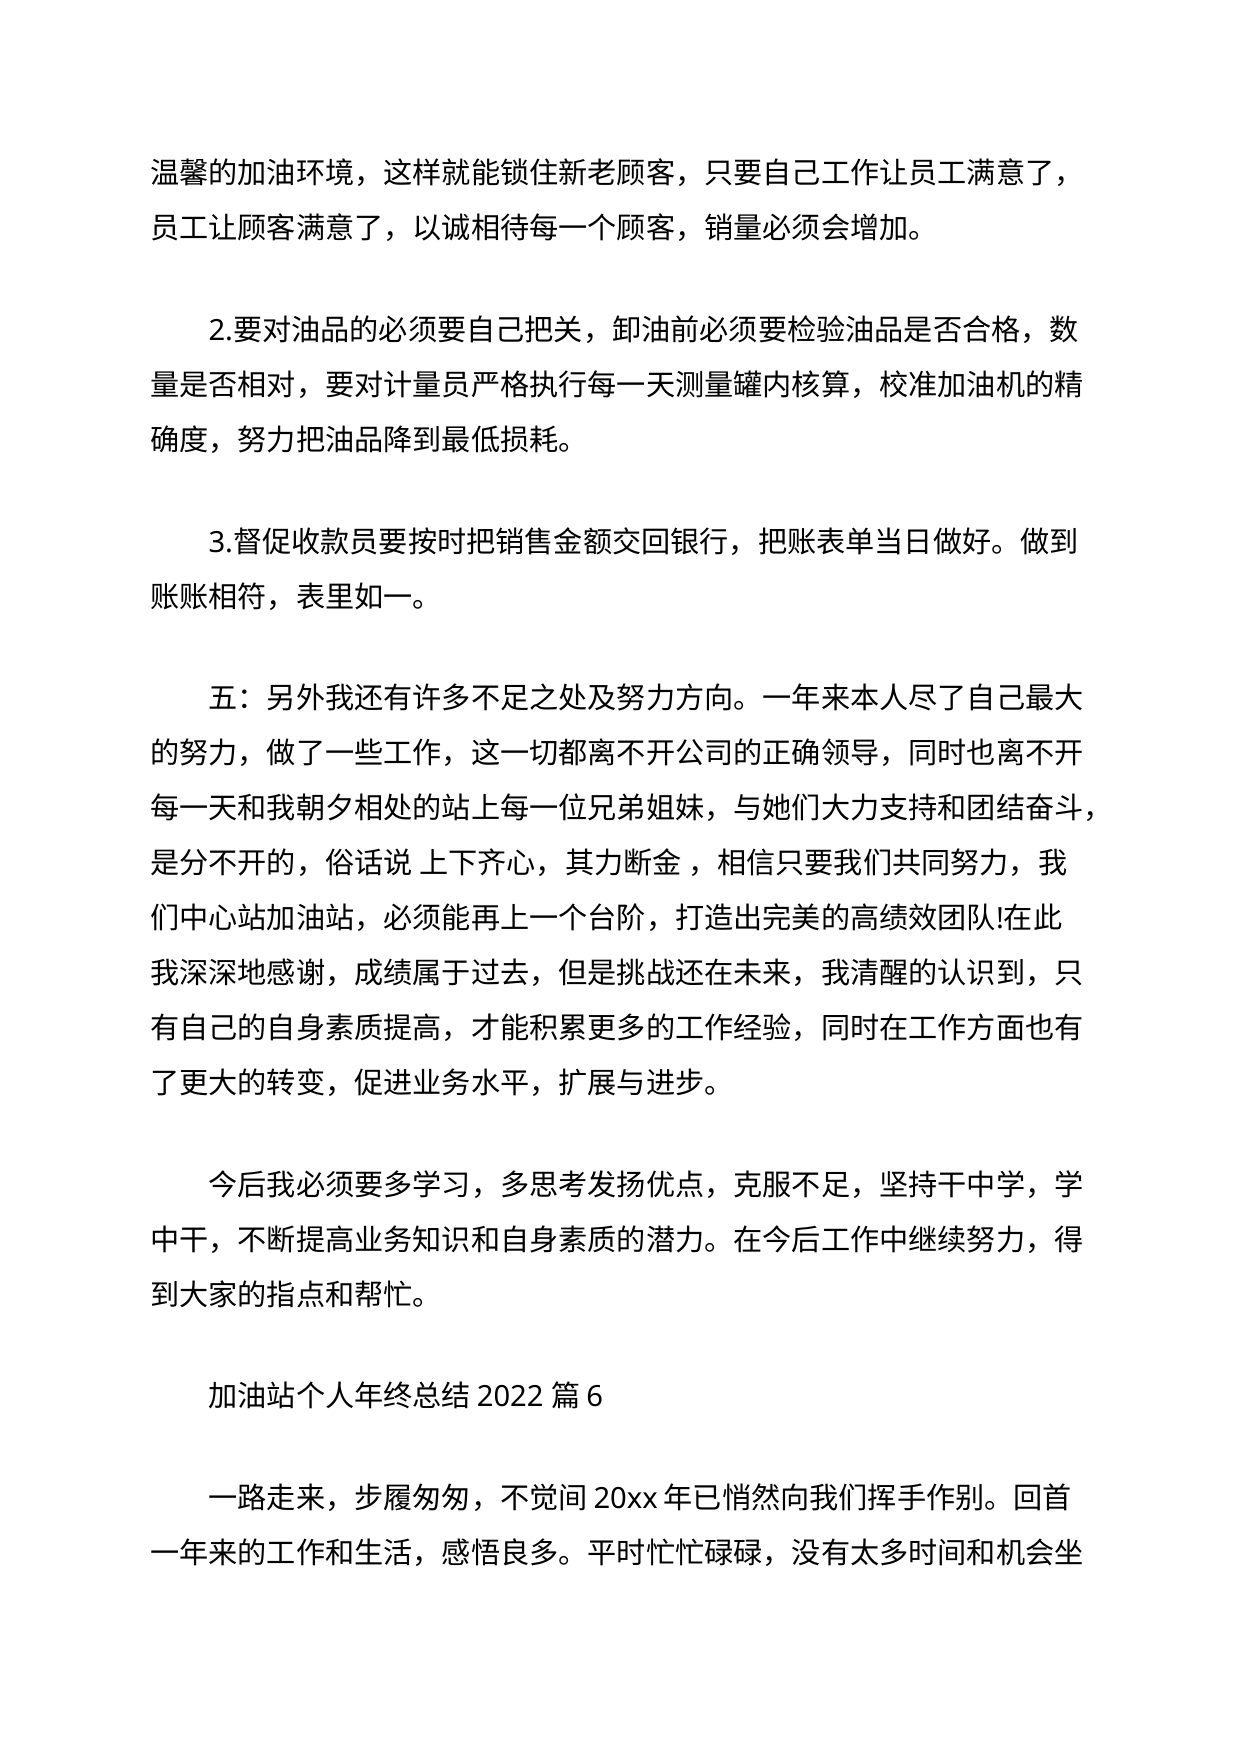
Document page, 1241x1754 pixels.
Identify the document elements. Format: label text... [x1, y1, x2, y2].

text 3.督促收款员要按时把销售金额交回银行，把账表单当日做好。做到账账相符，表里如一。 [150, 518, 1090, 616]
text 2.要对油品的必须要自己把关，卸油前必须要检验油品是否合格，数量是否相对，要对计量员严格执行每一天测量罐内核算，校准加油机的精确度，努力把油品降到最低损耗。 [150, 307, 1090, 459]
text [150, 150, 1090, 247]
text 五：另外我还有许多不足之处及努力方向。一年来本人尽了自己最大的努力，做了一些工作，这一切都离不开公司的正确领导，同时也离不开每一天和我朝夕相处的站上每一位兄弟姐妹，与她们大力支持和团结奋斗，是分不开的，俗话说 上下齐心，其力断金 ，相信只要我们共同努力，我们中心站加油站，必须能再上一个台阶，打造出完美的高绩效团队!在此我深深地感谢，成绩属于过去，但是挑战还在未来，我清醒的认识到，只有自己的自身素质提高，才能积累更多的工作经验，同时在工作方面也有了更大的转变，促进业务水平，扩展与进步。 [150, 675, 1090, 1102]
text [150, 1475, 1090, 1572]
text 今后我必须要多学习，多思考发扬优点，克服不足，坚持干中学，学中干，不断提高业务知识和自身素质的潜力。在今后工作中继续努力，得到大家的指点和帮忙。 [150, 1161, 1090, 1313]
text 加油站个人年终总结2022 篇6 [150, 1373, 1090, 1415]
